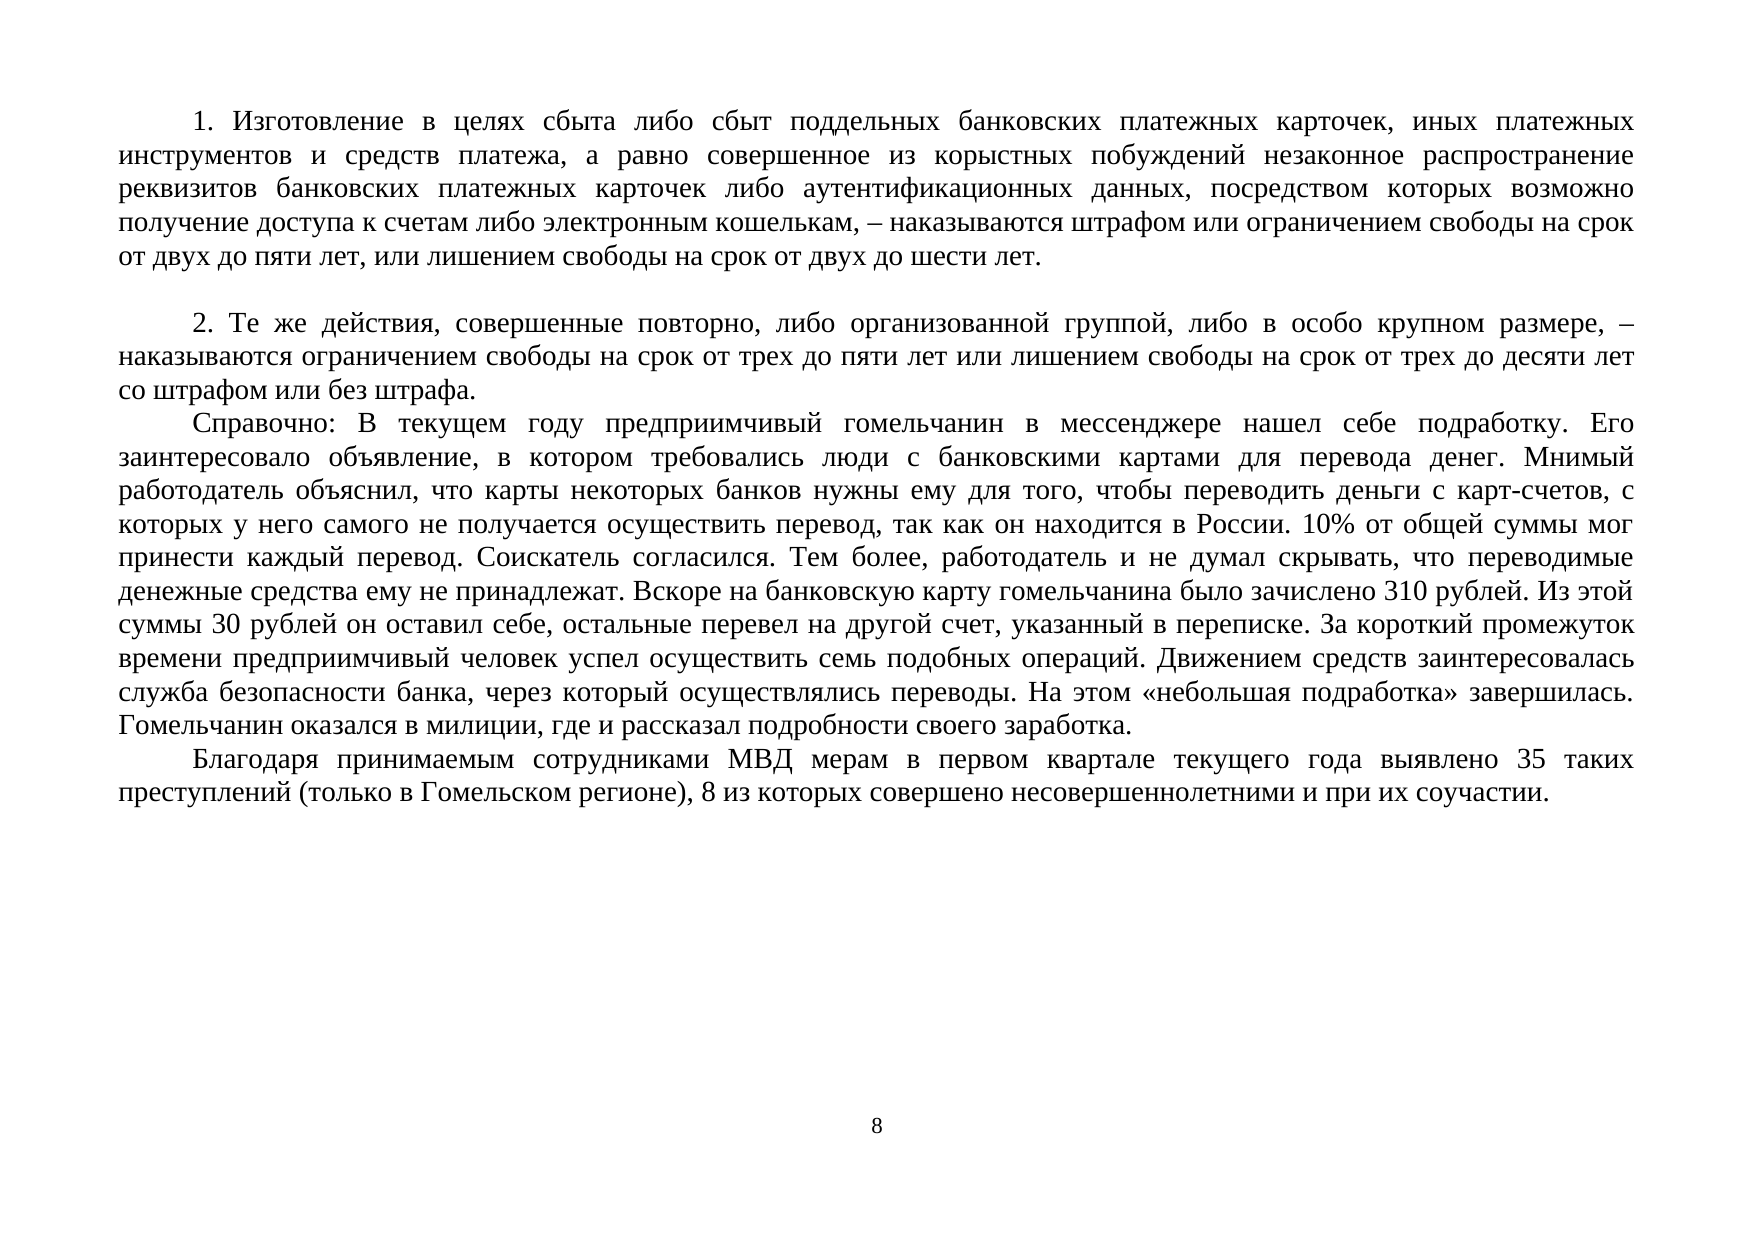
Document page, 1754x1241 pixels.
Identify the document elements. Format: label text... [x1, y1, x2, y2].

text Справочно: В текущем году предприимчивый гомельчанин в мессенджере нашел себе подработку. Его заинтересовало объявление, в котором требовались люди с банковскими картами для перевода денег. Мнимый работодатель объяснил, что карты некоторых банков нужны ему для того, чтобы переводить деньги с карт-счетов, с которых у него самого не получается осуществить перевод, так как он находится в России. 10% от общей суммы мог принести каждый перевод. Соискатель согласился. Тем более, работодатель и не думал скрывать, что переводимые денежные средства ему не принадлежат. Вскоре на банковскую карту гомельчанина было зачислено 310 рублей. Из этой суммы 30 рублей он оставил себе, остальные перевел на другой счет, указанный в переписке. За короткий промежуток времени предприимчивый человек успел осуществить семь подобных операций. Движением средств заинтересовалась служба безопасности банка, через который осуществлялись переводы. На этом «небольшая подработка» завершилась. Гомельчанин оказался в милиции, где и рассказал подробности своего заработка. [118, 405, 1636, 741]
text 2. Те же действия, совершенные повторно, либо организованной группой, либо в особо крупном размере, – наказываются ограничением свободы на срок от трех до пяти лет или лишением свободы на срок от трех до десяти лет со штрафом или без штрафа. [118, 305, 1636, 405]
text Благодаря принимаемым сотрудниками МВД мерам в первом квартале текущего года выявлено 35 таких преступлений (только в Гомельском регионе), 8 из которых совершено несовершеннолетними и при их соучастии. [118, 741, 1636, 808]
text 1. Изготовление в целях сбыта либо сбыт поддельных банковских платежных карточек, иных платежных инструментов и средств платежа, а равно совершенное из корыстных побуждений незаконное распространение реквизитов банковских платежных карточек либо аутентификационных данных, посредством которых возможно получение доступа к счетам либо электронным кошелькам, – наказываются штрафом или ограничением свободы на срок от двух до пяти лет, или лишением свободы на срок от двух до шести лет. [118, 103, 1636, 271]
